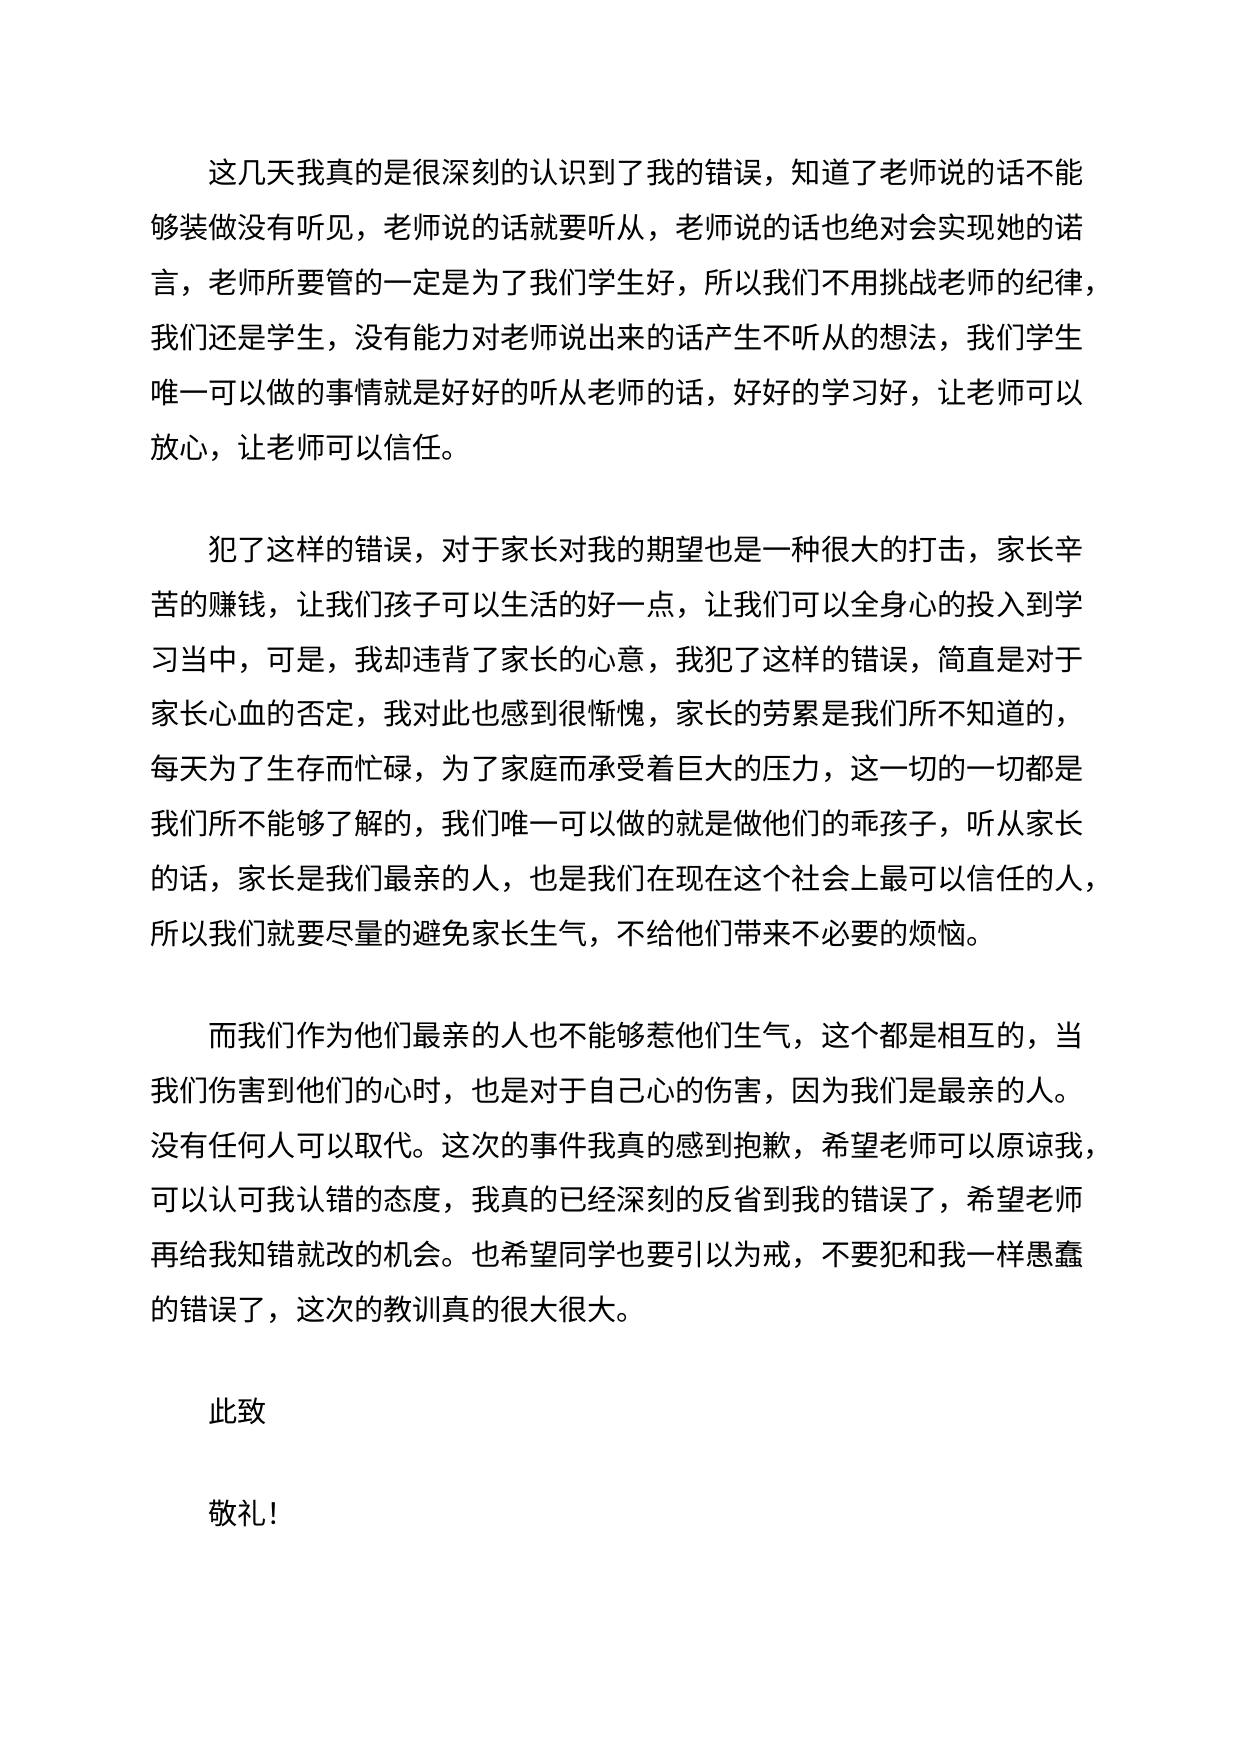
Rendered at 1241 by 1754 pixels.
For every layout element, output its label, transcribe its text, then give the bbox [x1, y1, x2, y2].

text 而我们作为他们最亲的人也不能够惹他们生气，这个都是相互的，当我们伤害到他们的心时，也是对于自己心的伤害，因为我们是最亲的人。没有任何人可以取代。这次的事件我真的感到抱歉，希望老师可以原谅我，可以认可我认错的态度，我真的已经深刻的反省到我的错误了，希望老师再给我知错就改的机会。也希望同学也要引以为戒，不要犯和我一样愚蠢的错误了，这次的教训真的很大很大。 [150, 1012, 1090, 1329]
text 此致 [150, 1388, 1090, 1431]
text 犯了这样的错误，对于家长对我的期望也是一种很大的打击，家长辛苦的赚钱，让我们孩子可以生活的好一点，让我们可以全身心的投入到学习当中，可是，我却违背了家长的心意，我犯了这样的错误，简直是对于家长心血的否定，我对此也感到很惭愧，家长的劳累是我们所不知道的，每天为了生存而忙碌，为了家庭而承受着巨大的压力，这一切的一切都是我们所不能够了解的，我们唯一可以做的就是做他们的乖孩子，听从家长的话，家长是我们最亲的人，也是我们在现在这个社会上最可以信任的人，所以我们就要尽量的避免家长生气，不给他们带来不必要的烦恼。 [150, 526, 1090, 953]
text 这几天我真的是很深刻的认识到了我的错误，知道了老师说的话不能够装做没有听见，老师说的话就要听从，老师说的话也绝对会实现她的诺言，老师所要管的一定是为了我们学生好，所以我们不用挑战老师的纪律，我们还是学生，没有能力对老师说出来的话产生不听从的想法，我们学生唯一可以做的事情就是好好的听从老师的话，好好的学习好，让老师可以放心，让老师可以信任。 [150, 150, 1090, 467]
text 敬礼！ [150, 1490, 1090, 1533]
